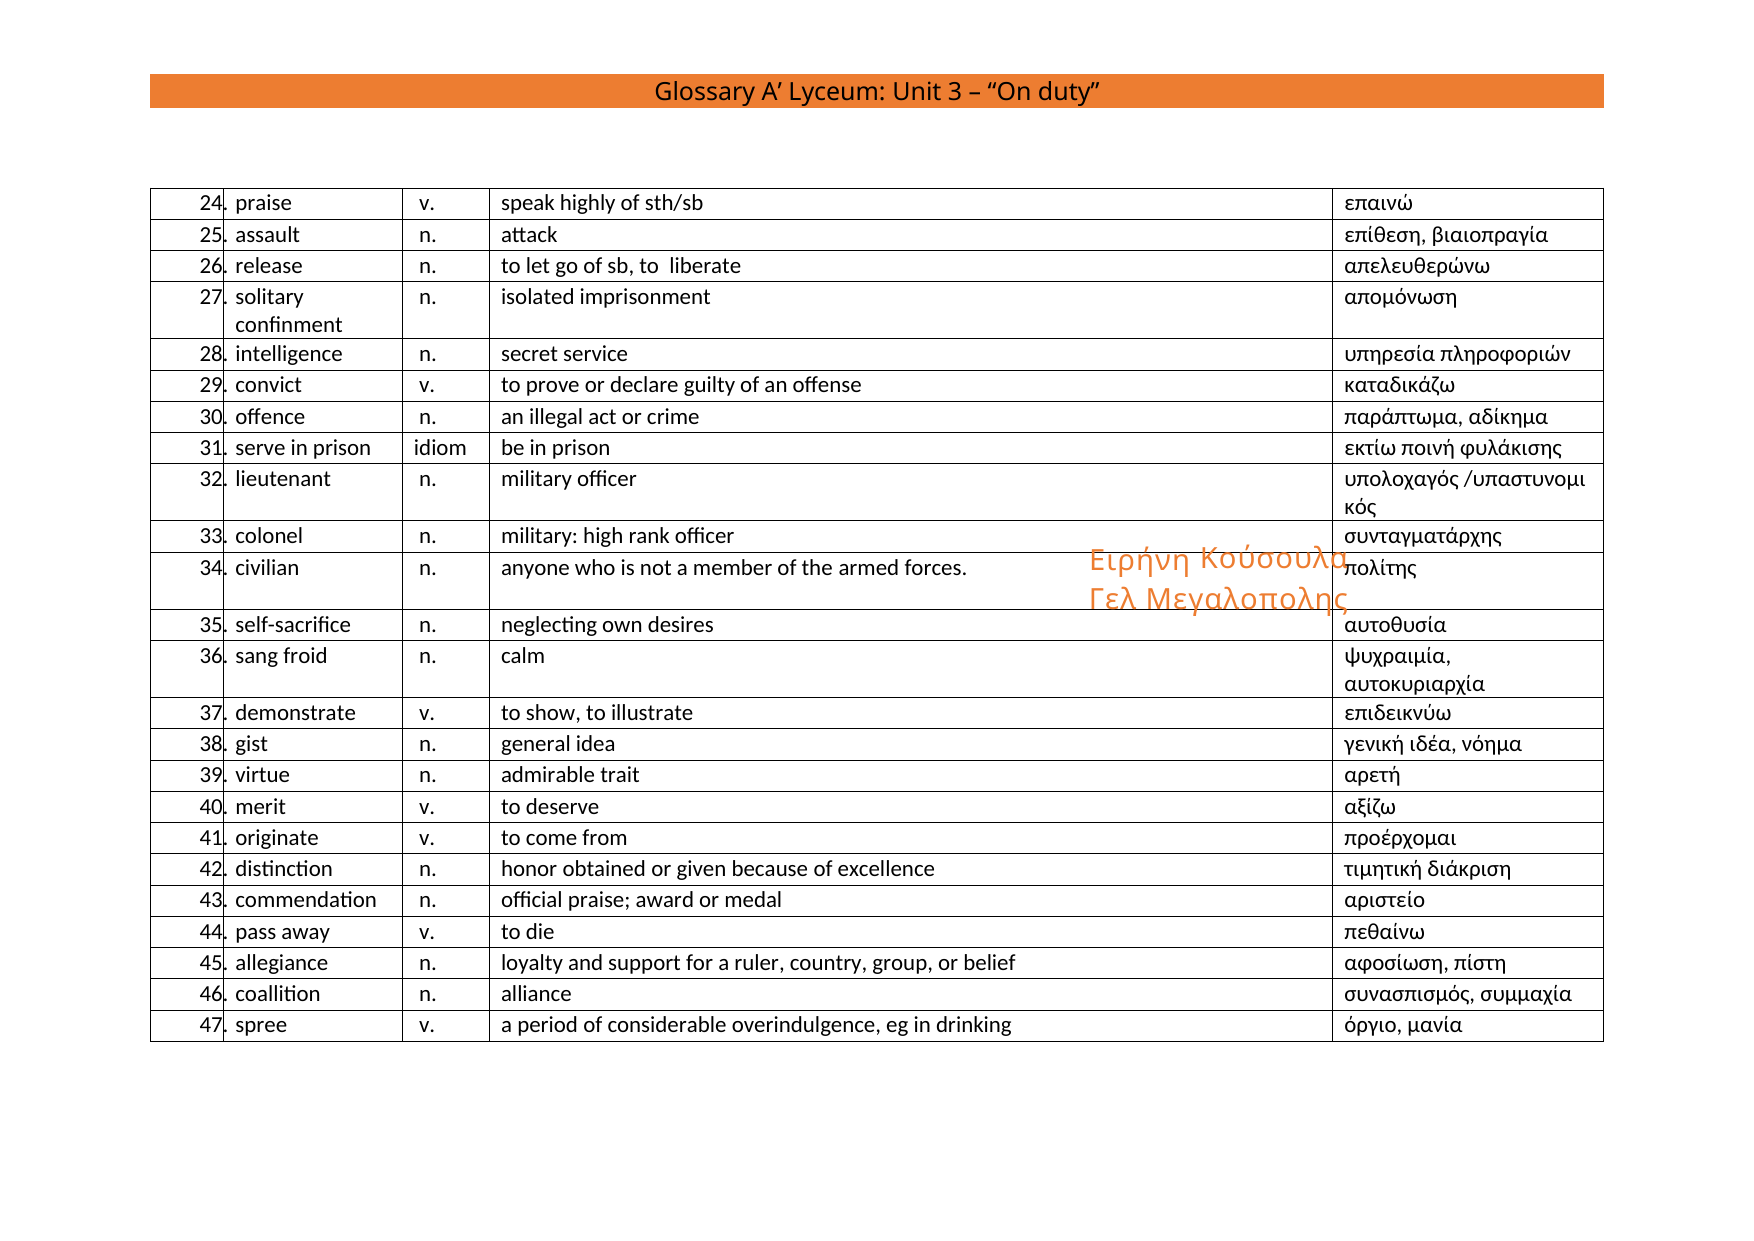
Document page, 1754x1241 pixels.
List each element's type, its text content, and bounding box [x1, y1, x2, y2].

table_cell merit [224, 792, 402, 822]
table_cell release [224, 251, 402, 281]
table_cell v. [403, 371, 489, 401]
table_cell n. [403, 402, 489, 432]
table_cell υπολοχαγός /υπαστυνομι κός [1333, 464, 1603, 520]
table_cell γενική ιδέα, νόημα [1333, 729, 1603, 759]
table_cell distinction [224, 854, 402, 884]
table_cell spree [224, 1011, 402, 1041]
table_cell to deserve [490, 792, 1332, 822]
table_cell general idea [490, 729, 1332, 759]
table_cell συνασπισμός, συμμαχία [1333, 979, 1603, 1009]
table_cell αφοσίωση, πίστη [1333, 948, 1603, 978]
table_cell v. [403, 189, 489, 219]
table_cell loyalty and support for a ruler, country, group, or belief [490, 948, 1332, 978]
table_cell attack [490, 220, 1332, 250]
table_cell n. [403, 729, 489, 759]
table_cell n. [403, 251, 489, 281]
table_cell to die [490, 917, 1332, 947]
table_cell n. [403, 553, 489, 609]
table_cell [151, 948, 223, 978]
table_cell to prove or declare guilty of an offense [490, 371, 1332, 401]
table_cell πολίτης [1333, 553, 1603, 609]
table_cell v. [403, 1011, 489, 1041]
table_cell military officer [490, 464, 1332, 520]
table_cell [151, 339, 223, 369]
table_cell to show, to illustrate [490, 698, 1332, 728]
table_cell anyone who is not a member of the armed forces. [490, 553, 1332, 609]
table_cell [151, 464, 223, 520]
table_cell [151, 610, 223, 640]
table_cell solitary confinment [224, 282, 402, 338]
table_cell n. [403, 282, 489, 338]
table_cell civilian [224, 553, 402, 609]
table_cell [151, 854, 223, 884]
table_cell n. [403, 464, 489, 520]
table_cell lieutenant [224, 464, 402, 520]
table_cell πεθαίνω [1333, 917, 1603, 947]
table_cell εκτίω ποινή φυλάκισης [1333, 433, 1603, 463]
table_cell commendation [224, 886, 402, 916]
table_cell to let go of sb, to liberate [490, 251, 1332, 281]
table_cell απελευθερώνω [1333, 251, 1603, 281]
table_cell [151, 729, 223, 759]
table_cell an illegal act or crime [490, 402, 1332, 432]
table_cell [151, 823, 223, 853]
table_cell υπηρεσία πληροφοριών [1333, 339, 1603, 369]
table_cell αριστείο [1333, 886, 1603, 916]
table_cell n. [403, 610, 489, 640]
table_cell επίθεση, βιαιοπραγία [1333, 220, 1603, 250]
table_cell admirable trait [490, 761, 1332, 791]
table_cell [151, 553, 223, 609]
table_cell n. [403, 979, 489, 1009]
table_cell military: high rank officer [490, 521, 1332, 552]
table_cell n. [403, 641, 489, 697]
table_cell allegiance [224, 948, 402, 978]
table_cell convict [224, 371, 402, 401]
table_cell [151, 433, 223, 463]
table_cell neglecting own desires [490, 610, 1332, 640]
table_cell επαινώ [1333, 189, 1603, 219]
table_cell τιμητική διάκριση [1333, 854, 1603, 884]
table_cell [151, 792, 223, 822]
table_cell προέρχομαι [1333, 823, 1603, 853]
table_cell demonstrate [224, 698, 402, 728]
table_cell n. [403, 854, 489, 884]
table_cell n. [403, 339, 489, 369]
table_cell serve in prison [224, 433, 402, 463]
table_cell secret service [490, 339, 1332, 369]
table_cell αρετή [1333, 761, 1603, 791]
table_cell alliance [490, 979, 1332, 1009]
table_cell sang froid [224, 641, 402, 697]
table_cell [151, 886, 223, 916]
table_cell v. [403, 823, 489, 853]
table_cell a period of considerable overindulgence, eg in drinking [490, 1011, 1332, 1041]
table_cell παράπτωμα, αδίκημα [1333, 402, 1603, 432]
table_cell [151, 641, 223, 697]
table_cell n. [403, 521, 489, 552]
table_cell [151, 251, 223, 281]
table_cell self-sacrifice [224, 610, 402, 640]
table_cell official praise; award or medal [490, 886, 1332, 916]
table_cell coallition [224, 979, 402, 1009]
table_cell n. [403, 761, 489, 791]
table_cell n. [403, 948, 489, 978]
table_cell intelligence [224, 339, 402, 369]
table_cell [151, 698, 223, 728]
table_cell originate [224, 823, 402, 853]
table_cell honor obtained or given because of excellence [490, 854, 1332, 884]
table_cell όργιο, μανία [1333, 1011, 1603, 1041]
table_cell [151, 761, 223, 791]
table_cell [151, 371, 223, 401]
table_cell pass away [224, 917, 402, 947]
table_cell be in prison [490, 433, 1332, 463]
table_cell [151, 521, 223, 552]
table_cell [151, 1011, 223, 1041]
table_cell αυτοθυσία [1333, 610, 1603, 640]
table_cell isolated imprisonment [490, 282, 1332, 338]
table_cell calm [490, 641, 1332, 697]
table_cell συνταγματάρχης [1333, 521, 1603, 552]
table_cell n. [403, 886, 489, 916]
table_cell v. [403, 792, 489, 822]
table_cell offence [224, 402, 402, 432]
table_cell επιδεικνύω [1333, 698, 1603, 728]
table_cell n. [403, 220, 489, 250]
table_cell v. [403, 698, 489, 728]
table_cell καταδικάζω [1333, 371, 1603, 401]
table_cell virtue [224, 761, 402, 791]
table_cell assault [224, 220, 402, 250]
table_cell [151, 402, 223, 432]
table_cell v. [403, 917, 489, 947]
table_cell speak highly of sth/sb [490, 189, 1332, 219]
table_cell idiom [403, 433, 489, 463]
table_cell to come from [490, 823, 1332, 853]
table_cell praise [224, 189, 402, 219]
table_cell colonel [224, 521, 402, 552]
table_cell απομόνωση [1333, 282, 1603, 338]
table_cell [151, 917, 223, 947]
table_cell [151, 189, 223, 219]
table_cell [151, 979, 223, 1009]
table_cell ψυχραιμία, αυτοκυριαρχία [1333, 641, 1603, 697]
table_cell [151, 220, 223, 250]
table_cell αξίζω [1333, 792, 1603, 822]
table_cell [151, 282, 223, 338]
table_cell gist [224, 729, 402, 759]
